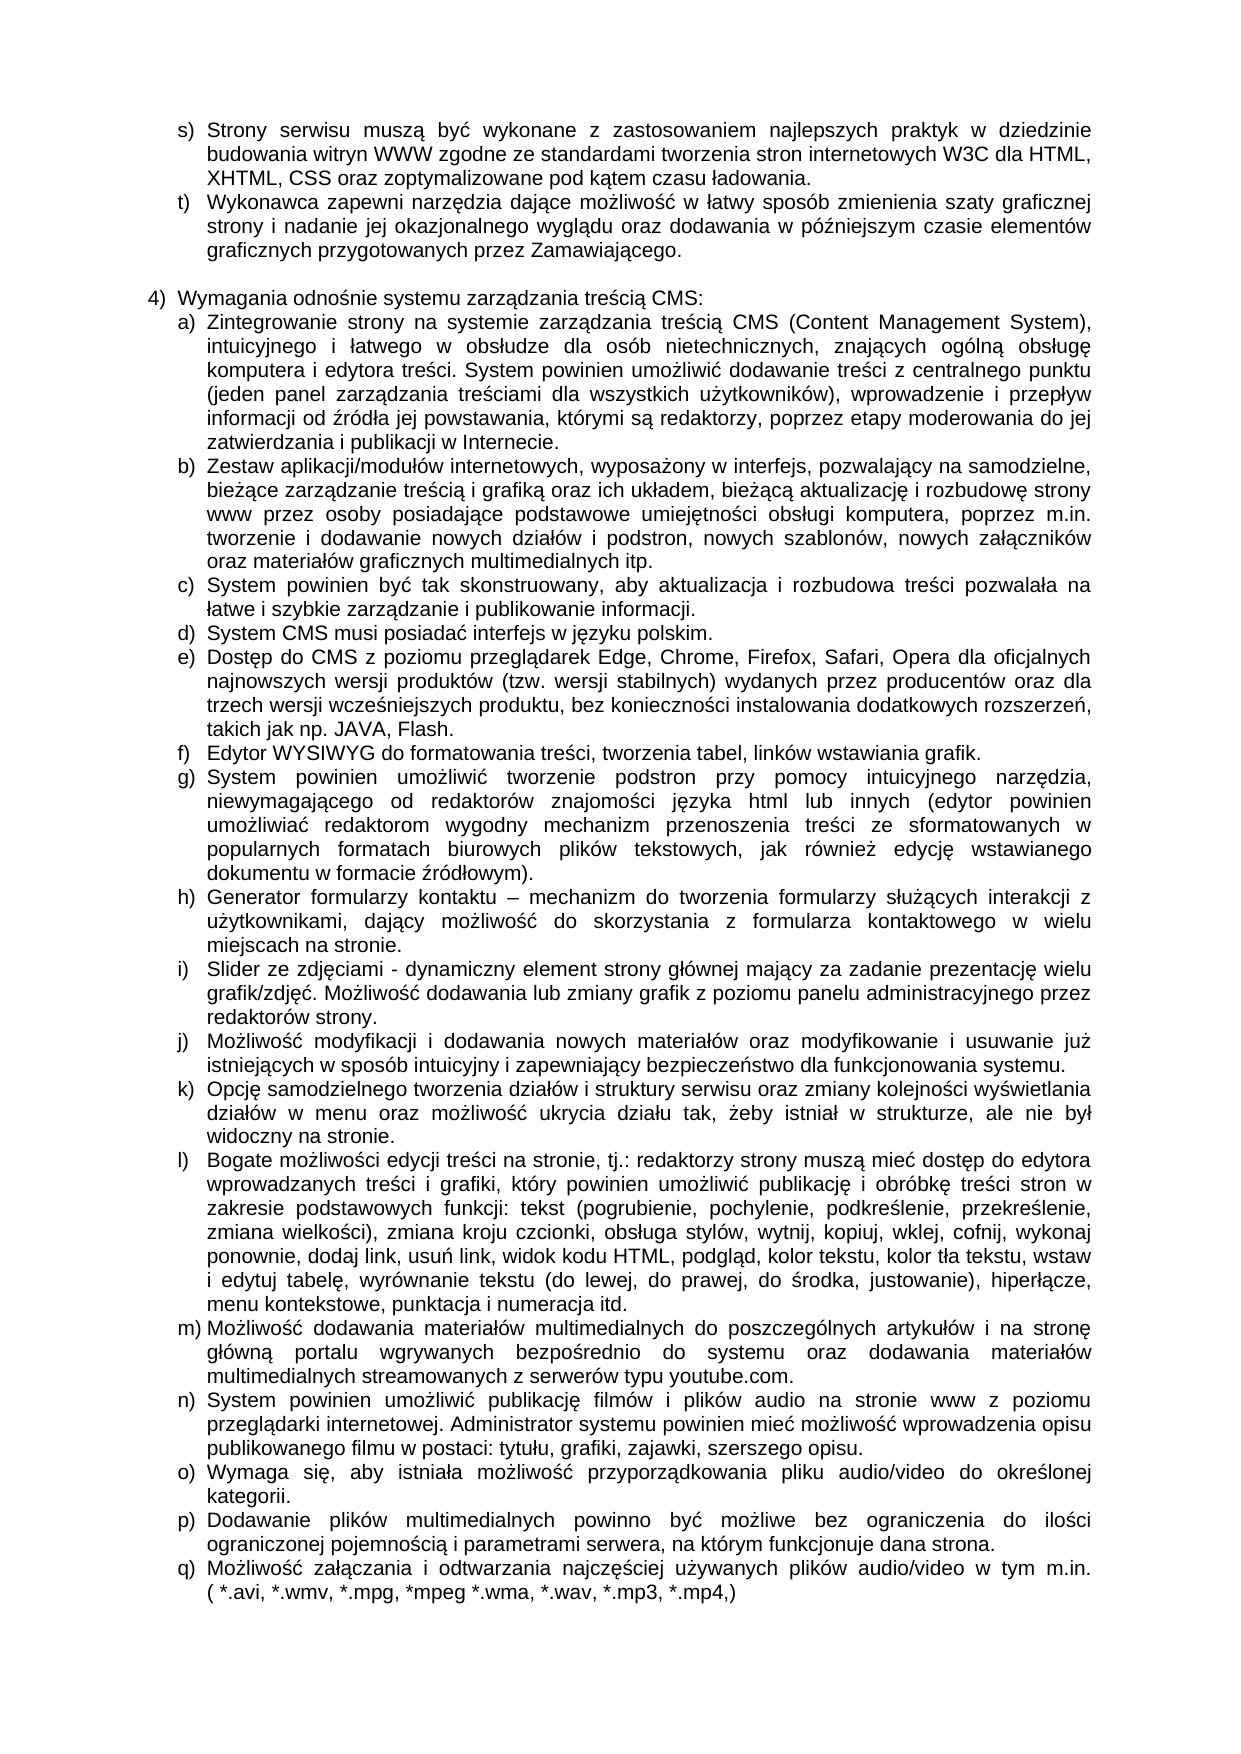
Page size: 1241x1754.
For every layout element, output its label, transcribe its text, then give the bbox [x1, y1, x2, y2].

list Wykonawca zapewni narzędzia dające możliwość w łatwy sposób zmienienia szaty graficznej strony i nadanie jej okazjonalnego wyglądu oraz dodawania w późniejszym czasie elementów graficznych przygotowanych przez Zamawiającego. [177, 190, 1093, 262]
list Opcję samodzielnego tworzenia działów i struktury serwisu oraz zmiany kolejności wyświetlania działów w menu oraz możliwość ukrycia działu tak, żeby istniał w strukturze, ale nie był widoczny na stronie. [177, 1076, 1093, 1148]
list Bogate możliwości edycji treści na stronie, tj.: redaktorzy strony muszą mieć dostęp do edytora wprowadzanych treści i grafiki, który powinien umożliwić publikację i obróbkę treści stron w zakresie podstawowych funkcji: tekst (pogrubienie, pochylenie, podkreślenie, przekreślenie, zmiana wielkości), zmiana kroju czcionki, obsługa stylów, wytnij, kopiuj, wklej, cofnij, wykonaj ponownie, dodaj link, usuń link, widok kodu HTML, podgląd, kolor tekstu, kolor tła tekstu, wstaw i edytuj tabelę, wyrównanie tekstu (do lewej, do prawej, do środka, justowanie), hiperłącze, menu kontekstowe, punktacja i numeracja itd. [177, 1148, 1093, 1316]
list System CMS musi posiadać interfejs w języku polskim. [177, 621, 1093, 645]
list Możliwość modyfikacji i dodawania nowych materiałów oraz modyfikowanie i usuwanie już istniejących w sposób intuicyjny i zapewniający bezpieczeństwo dla funkcjonowania systemu. [177, 1028, 1093, 1076]
list Generator formularzy kontaktu – mechanizm do tworzenia formularzy służących interakcji z użytkownikami, dający możliwość do skorzystania z formularza kontaktowego w wielu miejscach na stronie. [177, 885, 1093, 957]
list Możliwość załączania i odtwarzania najczęściej używanych plików audio/video w tym m.in. ( *.avi, *.wmv, *.mpg, *mpeg *.wma, *.wav, *.mp3, *.mp4,) [177, 1556, 1093, 1603]
list Edytor WYSIWYG do formatowania treści, tworzenia tabel, linków wstawiania grafik. [177, 741, 1093, 765]
list Wymagania odnośnie systemu zarządzania treścią CMS: [148, 286, 1093, 310]
list Zintegrowanie strony na systemie zarządzania treścią CMS (Content Management System), intuicyjnego i łatwego w obsłudze dla osób nietechnicznych, znających ogólną obsługę komputera i edytora treści. System powinien umożliwić dodawanie treści z centralnego punktu (jeden panel zarządzania treściami dla wszystkich użytkowników), wprowadzenie i przepływ informacji od źródła jej powstawania, którymi są redaktorzy, poprzez etapy moderowania do jej zatwierdzania i publikacji w Internecie. [177, 310, 1093, 453]
list Slider ze zdjęciami - dynamiczny element strony głównej mający za zadanie prezentację wielu grafik/zdjęć. Możliwość dodawania lub zmiany grafik z poziomu panelu administracyjnego przez redaktorów strony. [177, 957, 1093, 1028]
list System powinien umożliwić publikację filmów i plików audio na stronie www z poziomu przeglądarki internetowej. Administrator systemu powinien mieć możliwość wprowadzenia opisu publikowanego filmu w postaci: tytułu, grafiki, zajawki, szerszego opisu. [177, 1388, 1093, 1460]
list Strony serwisu muszą być wykonane z zastosowaniem najlepszych praktyk w dziedzinie budowania witryn WWW zgodne ze standardami tworzenia stron internetowych W3C dla HTML, XHTML, CSS oraz zoptymalizowane pod kątem czasu ładowania. [177, 118, 1093, 190]
list System powinien być tak skonstruowany, aby aktualizacja i rozbudowa treści pozwalała na łatwe i szybkie zarządzanie i publikowanie informacji. [177, 573, 1093, 621]
list Możliwość dodawania materiałów multimedialnych do poszczególnych artykułów i na stronę główną portalu wgrywanych bezpośrednio do systemu oraz dodawania materiałów multimedialnych streamowanych z serwerów typu youtube.com. [177, 1316, 1093, 1388]
list Dodawanie plików multimedialnych powinno być możliwe bez ograniczenia do ilości ograniczonej pojemnością i parametrami serwera, na którym funkcjonuje dana strona. [177, 1508, 1093, 1556]
list Zestaw aplikacji/modułów internetowych, wyposażony w interfejs, pozwalający na samodzielne, bieżące zarządzanie treścią i grafiką oraz ich układem, bieżącą aktualizację i rozbudowę strony www przez osoby posiadające podstawowe umiejętności obsługi komputera, poprzez m.in. tworzenie i dodawanie nowych działów i podstron, nowych szablonów, nowych załączników oraz materiałów graficznych multimedialnych itp. [177, 453, 1093, 573]
list System powinien umożliwić tworzenie podstron przy pomocy intuicyjnego narzędzia, niewymagającego od redaktorów znajomości języka html lub innych (edytor powinien umożliwiać redaktorom wygodny mechanizm przenoszenia treści ze sformatowanych w popularnych formatach biurowych plików tekstowych, jak również edycję wstawianego dokumentu w formacie źródłowym). [177, 765, 1093, 885]
list Dostęp do CMS z poziomu przeglądarek Edge, Chrome, Firefox, Safari, Opera dla oficjalnych najnowszych wersji produktów (tzw. wersji stabilnych) wydanych przez producentów oraz dla trzech wersji wcześniejszych produktu, bez konieczności instalowania dodatkowych rozszerzeń, takich jak np. JAVA, Flash. [177, 645, 1093, 741]
list Wymaga się, aby istniała możliwość przyporządkowania pliku audio/video do określonej kategorii. [177, 1460, 1093, 1508]
